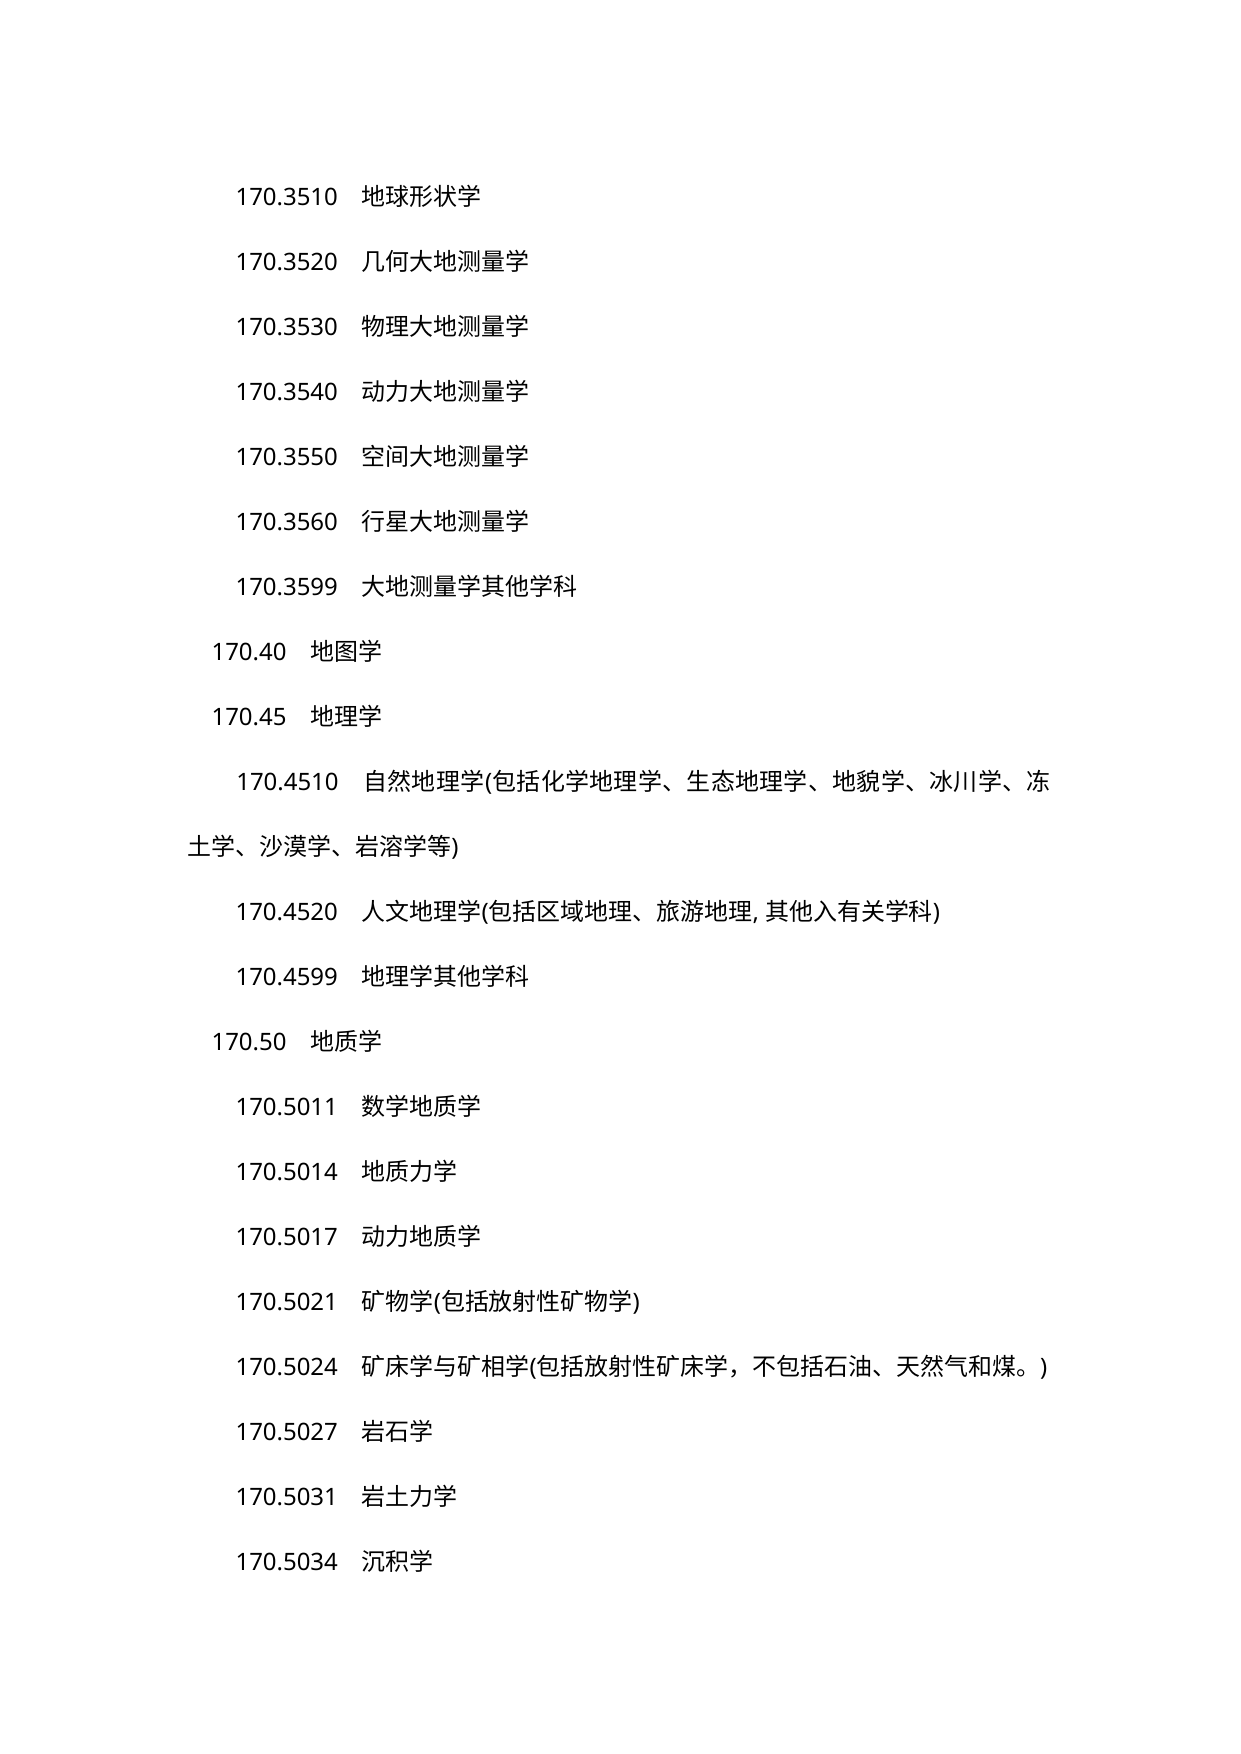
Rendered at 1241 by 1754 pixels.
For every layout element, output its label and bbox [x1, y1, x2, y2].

text [187, 162, 1053, 1592]
